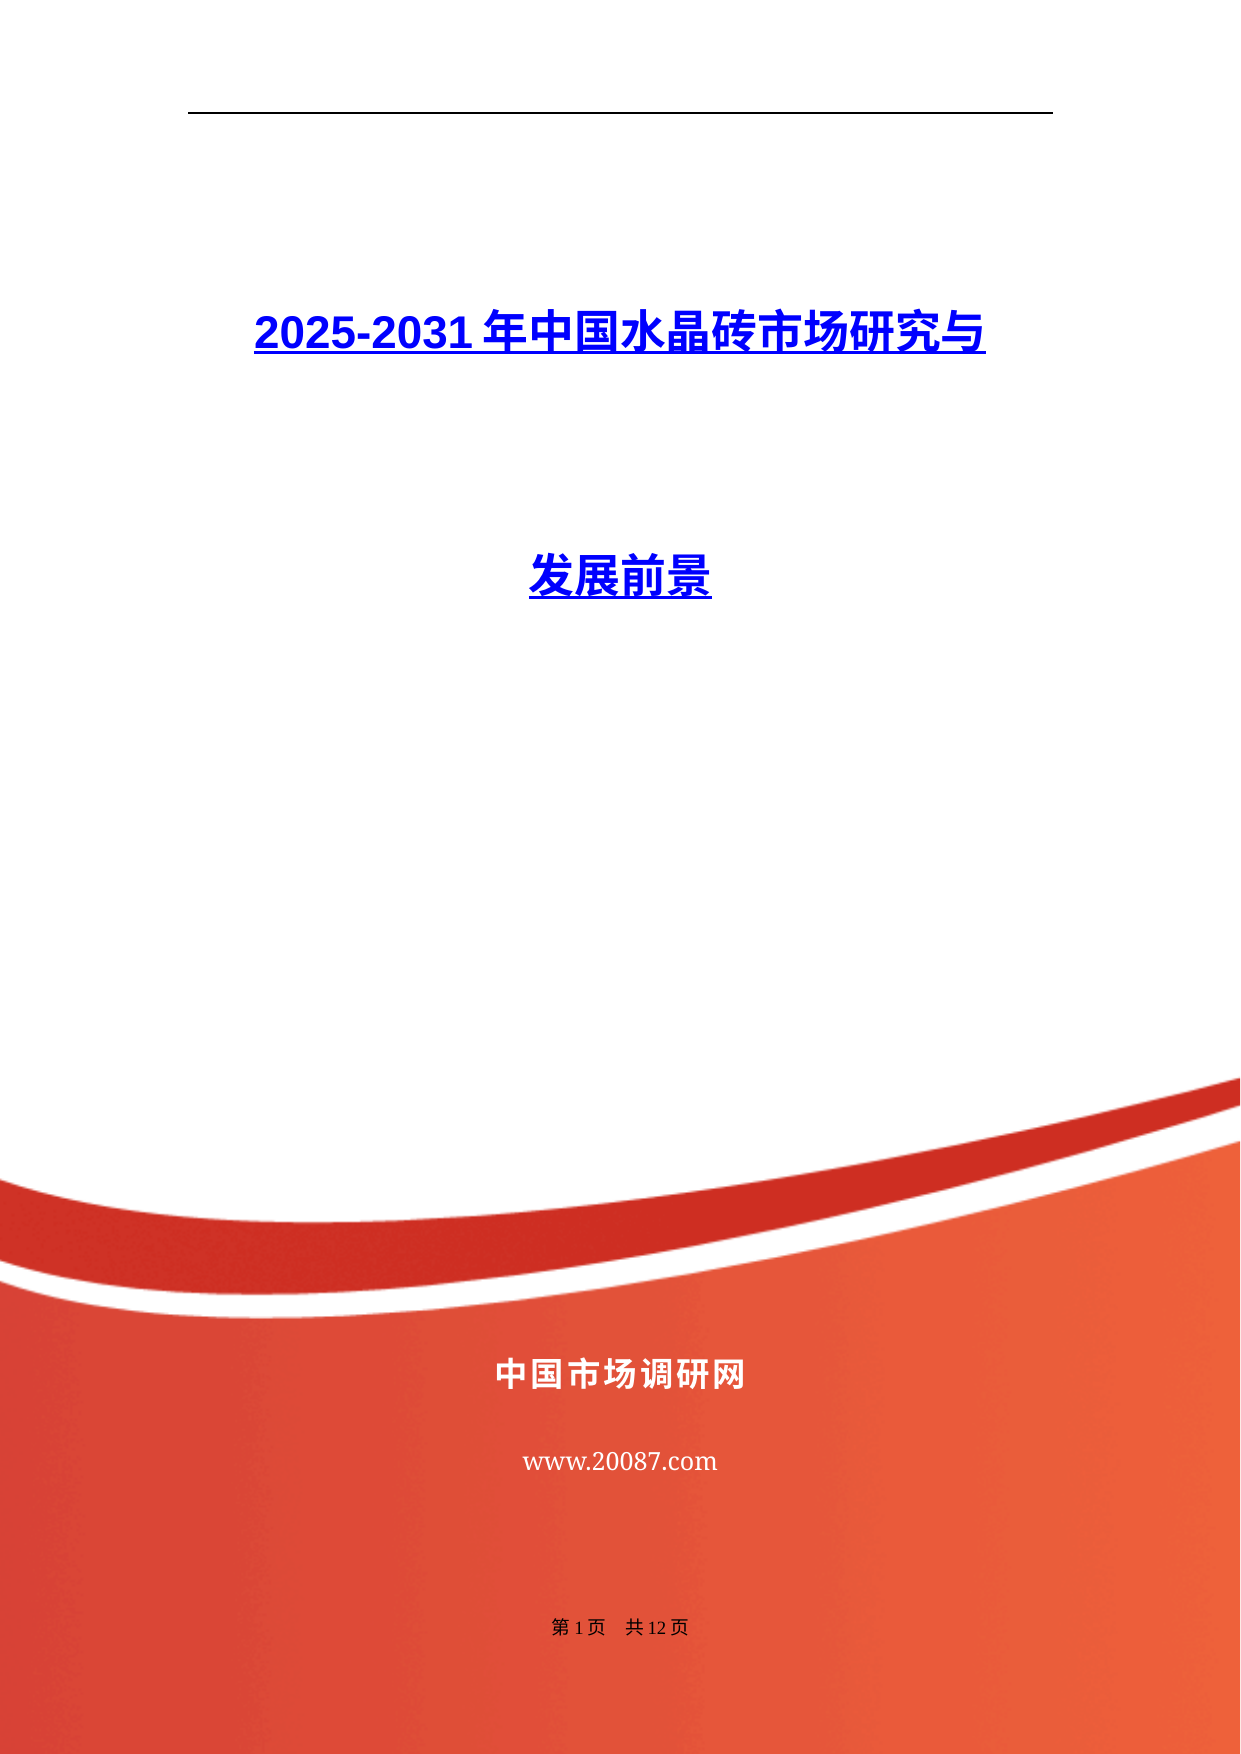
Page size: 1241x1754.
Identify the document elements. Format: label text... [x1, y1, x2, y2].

text www.20087.com [187, 1428, 1053, 1493]
table_header 2025-2031年中国水晶砖市场研究与发展前景 [188, 207, 1053, 773]
picture [0, 1006, 1241, 1754]
subtitle 中国市场调研网 [187, 1339, 1053, 1404]
